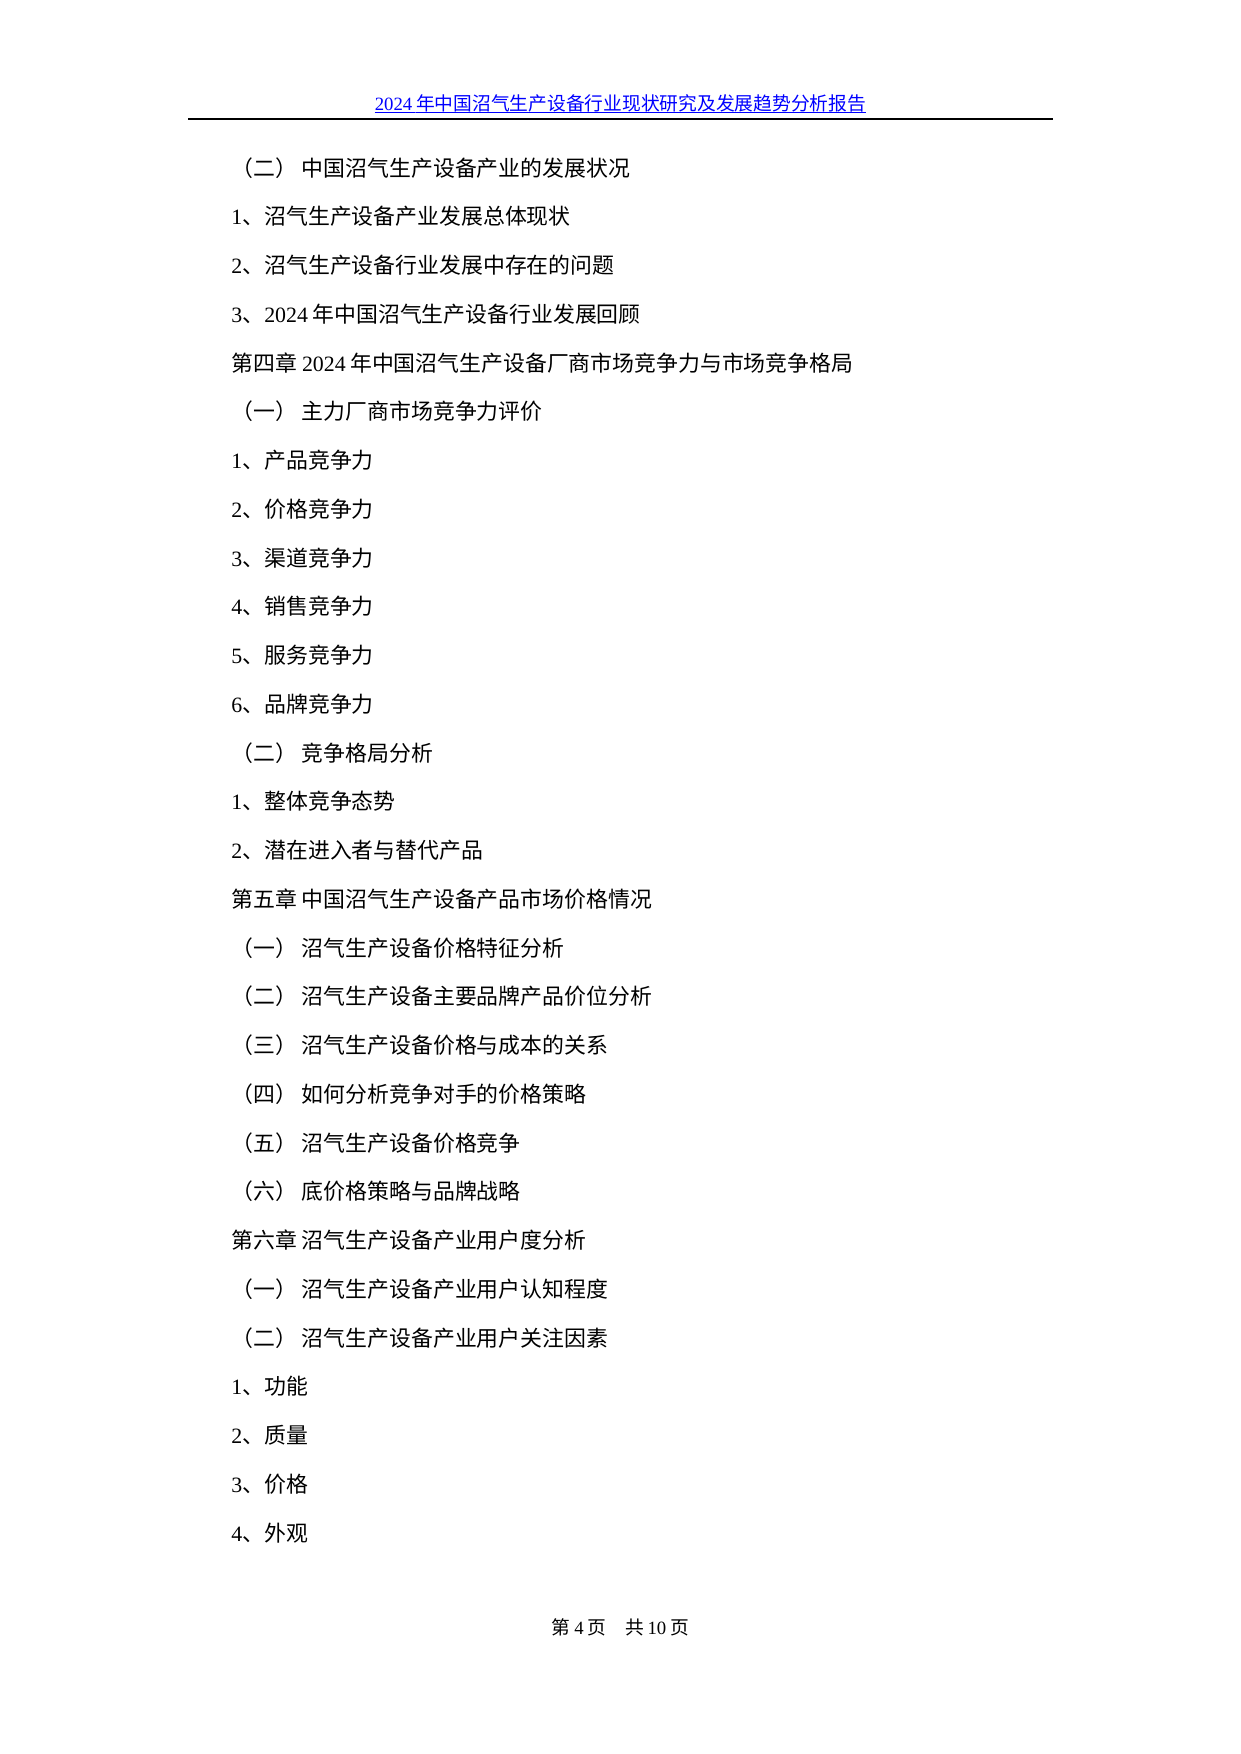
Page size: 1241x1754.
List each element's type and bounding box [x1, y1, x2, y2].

text [187, 150, 1053, 1548]
